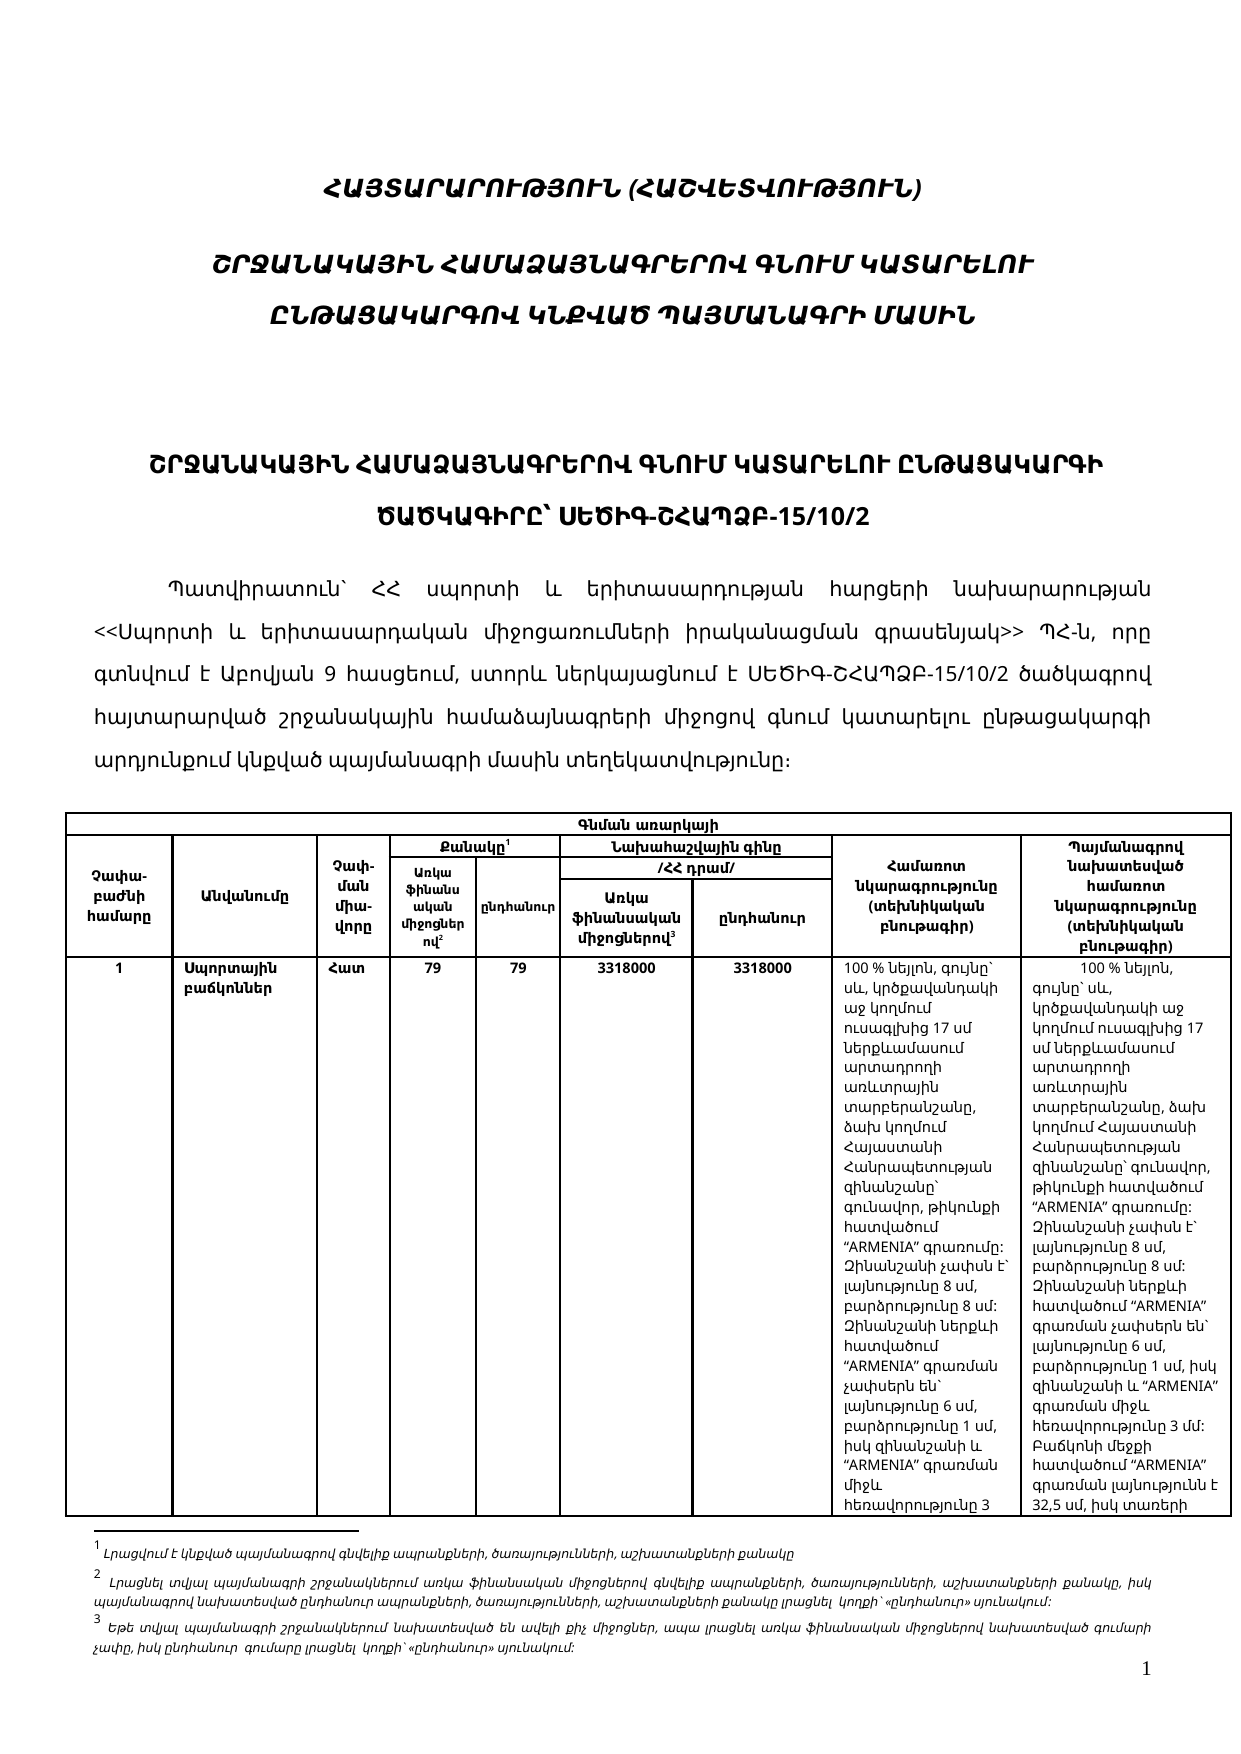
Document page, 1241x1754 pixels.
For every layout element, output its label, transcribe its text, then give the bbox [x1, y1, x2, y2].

table_header Գնման առարկայի [67, 814, 1230, 834]
table_cell ընդհանուր [694, 880, 831, 956]
table_cell 79 [477, 958, 559, 1515]
table_cell Քանակը [391, 836, 559, 856]
text Պատվիրատուն` ՀՀ սպորտի և երիտասարդության հարցերի նախարարության <<Սպորտի և երիտասարդական միջոցառումների իրականացման գրասենյակ>> ՊՀ-ն, որը գտնվում է Աբովյան 9 հասցեում, ստորև ներկայացնում է ՍԵԾԻԳ-ՇՀԱՊՁԲ-15/10/2 ծածկագրով հայտարարված շրջանակային համաձայնագրերի միջոցով գնում կատարելու ընթացակարգի արդյունքում կնքված պայմանագրի մասին տեղեկատվությունը։ [94, 574, 1152, 773]
table_cell 3318000 [694, 958, 831, 1515]
text ՀԱՅՏԱՐԱՐՈՒԹՅՈՒՆ (ՀԱՇՎԵՏՎՈՒԹՅՈՒՆ) [94, 171, 1152, 205]
table_cell 79 [391, 958, 475, 1515]
table_cell Անվանումը [174, 836, 316, 956]
table_cell Չափա-բաժնի համարը [67, 836, 171, 956]
table_cell /ՀՀ դրամ/ [561, 858, 831, 878]
table_cell Պայմանագրով նախատեսված համառոտ նկարագրությունը (տեխնիկական բնութագիր) [1022, 836, 1230, 956]
table_cell Նախահաշվային գինը [561, 836, 831, 856]
table_cell 1 [67, 958, 171, 1515]
table_cell Առկա ֆինանսական միջոցներով [391, 858, 475, 956]
table_cell Հատ [318, 958, 389, 1515]
table_cell Համառոտ նկարագրությունը (տեխնիկական բնութագիր) [833, 836, 1020, 956]
table_cell Սպորտային բաճկոններ [174, 958, 316, 1515]
text ՇՐՋԱՆԱԿԱՅԻՆ ՀԱՄԱՁԱՅՆԱԳՐԵՐՈՎ ԳՆՈՒՄ ԿԱՏԱՐԵԼՈՒ ԸՆԹԱՑԱԿԱՐԳՈՎ ԿՆՔՎԱԾ ՊԱՅՄԱՆԱԳՐԻ ՄԱՍԻՆ [94, 247, 1152, 332]
table_cell Չափ-ման միա-վորը [318, 836, 389, 956]
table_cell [1022, 958, 1230, 1515]
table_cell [833, 958, 1020, 1515]
table_cell Առկա ֆինանսական միջոցներով [561, 880, 691, 956]
subtitle ՇՐՋԱՆԱԿԱՅԻՆ ՀԱՄԱՁԱՅՆԱԳՐԵՐՈՎ ԳՆՈՒՄ ԿԱՏԱՐԵԼՈՒ ԸՆԹԱՑԱԿԱՐԳԻ ԾԱԾԿԱԳԻՐԸ՝ ՍԵԾԻԳ-ՇՀԱՊՁԲ-15/10/2 [94, 447, 1152, 532]
table_cell ընդհանուր [477, 858, 559, 956]
table_cell 3318000 [561, 958, 691, 1515]
